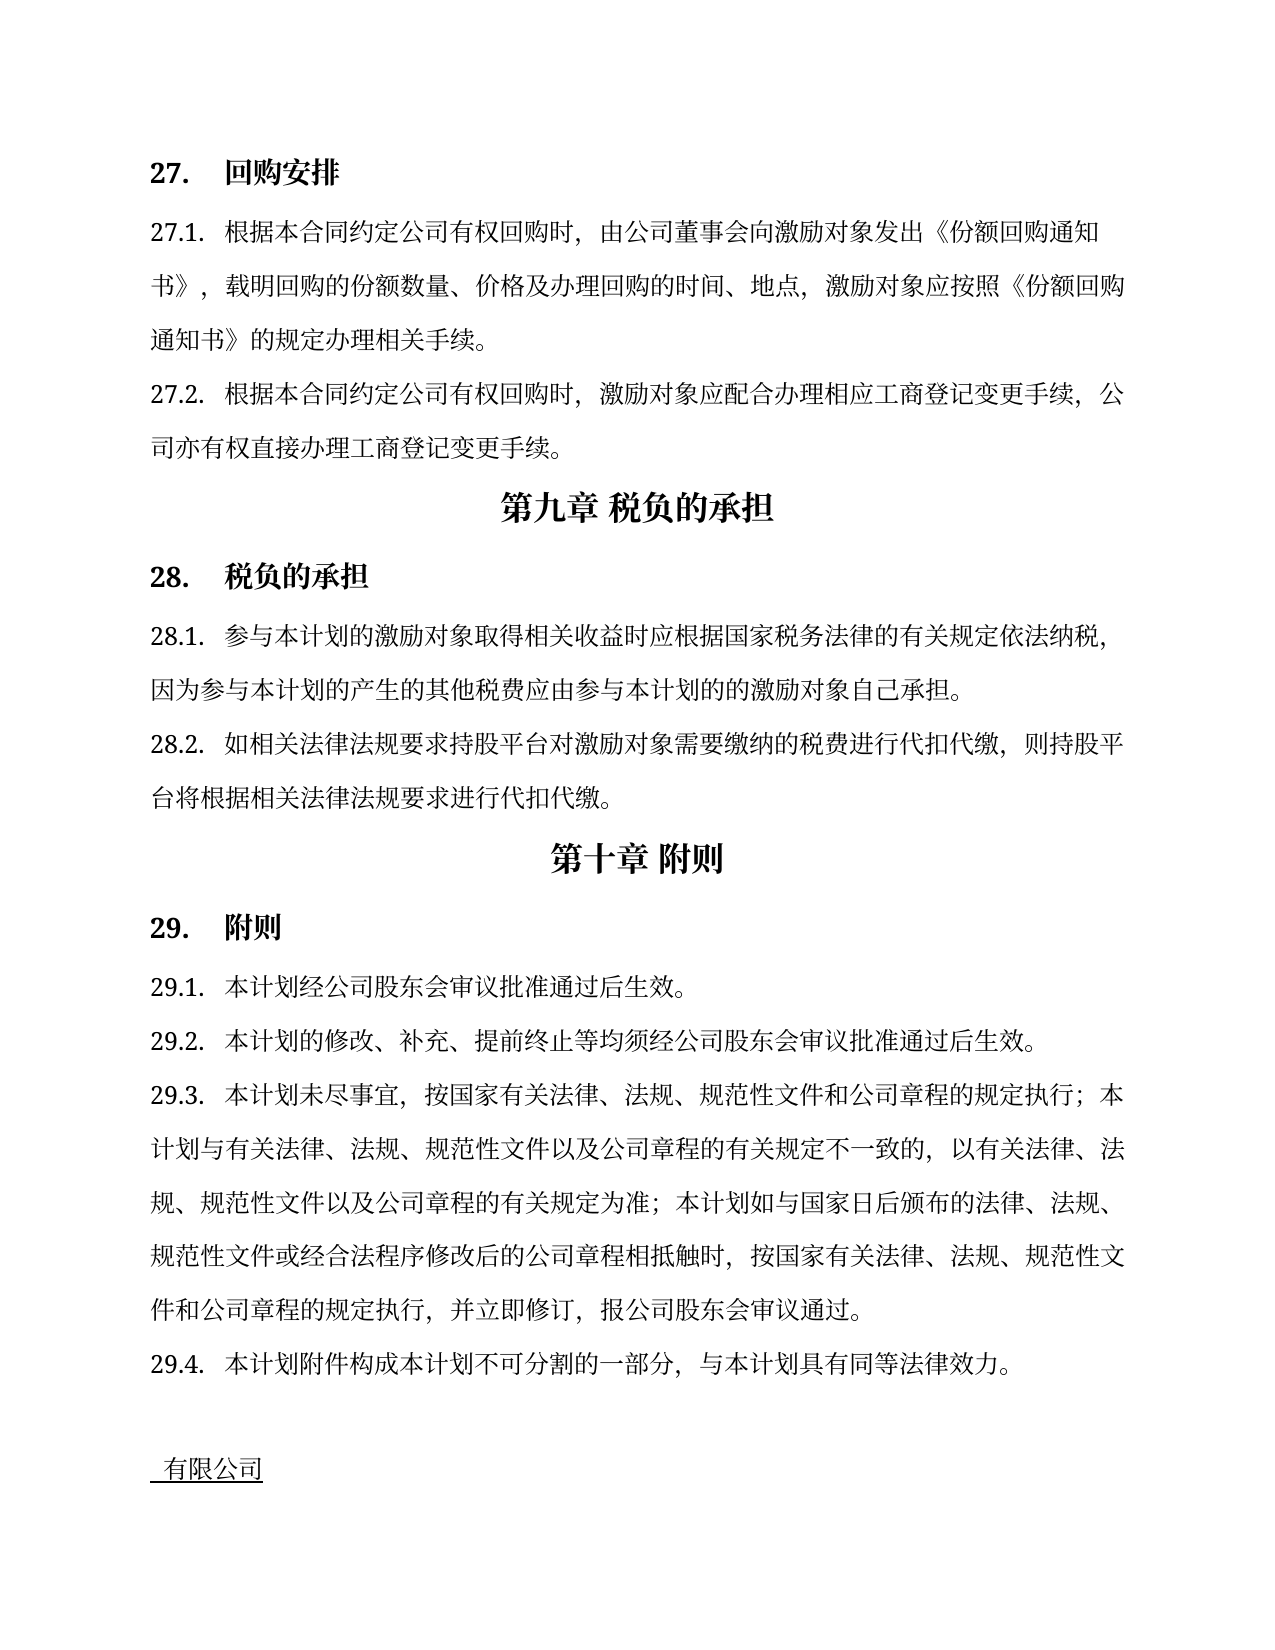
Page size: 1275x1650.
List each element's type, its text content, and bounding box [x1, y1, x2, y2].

list 参与本计划的激励对象取得相关收益时应根据国家税务法律的有关规定依法纳税，因为参与本计划的产生的其他税费应由参与本计划的的激励对象自己承担。 [150, 617, 1125, 707]
list 本计划的修改、补充、提前终止等均须经公司股东会审议批准通过后生效。 [150, 1021, 1125, 1057]
subtitle 附则 [150, 904, 1125, 946]
subtitle 第九章 税负的承担 [150, 482, 1125, 530]
list 本计划未尽事宜，按国家有关法律、法规、规范性文件和公司章程的规定执行；本计划与有关法律、法规、规范性文件以及公司章程的有关规定不一致的，以有关法律、法规、规范性文件以及公司章程的有关规定为准；本计划如与国家日后颁布的法律、法规、规范性文件或经合法程序修改后的公司章程相抵触时，按国家有关法律、法规、规范性文件和公司章程的规定执行，并立即修订，报公司股东会审议通过。 [150, 1075, 1125, 1327]
list 本计划经公司股东会审议批准通过后生效。 [150, 967, 1125, 1003]
subtitle 回购安排 [150, 150, 1125, 192]
list 本计划附件构成本计划不可分割的一部分，与本计划具有同等法律效力。 [150, 1345, 1125, 1381]
list 如相关法律法规要求持股平台对激励对象需要缴纳的税费进行代扣代缴，则持股平台将根据相关法律法规要求进行代扣代缴。 [150, 725, 1125, 815]
subtitle 第十章 附则 [150, 833, 1125, 881]
list 根据本合同约定公司有权回购时，由公司董事会向激励对象发出《份额回购通知书》，载明回购的份额数量、价格及办理回购的时间、地点，激励对象应按照《份额回购通知书》的规定办理相关手续。 [150, 213, 1125, 357]
subtitle 税负的承担 [150, 554, 1125, 596]
list 根据本合同约定公司有权回购时，激励对象应配合办理相应工商登记变更手续，公司亦有权直接办理工商登记变更手续。 [150, 374, 1125, 464]
text 有限公司 [150, 1450, 1125, 1486]
